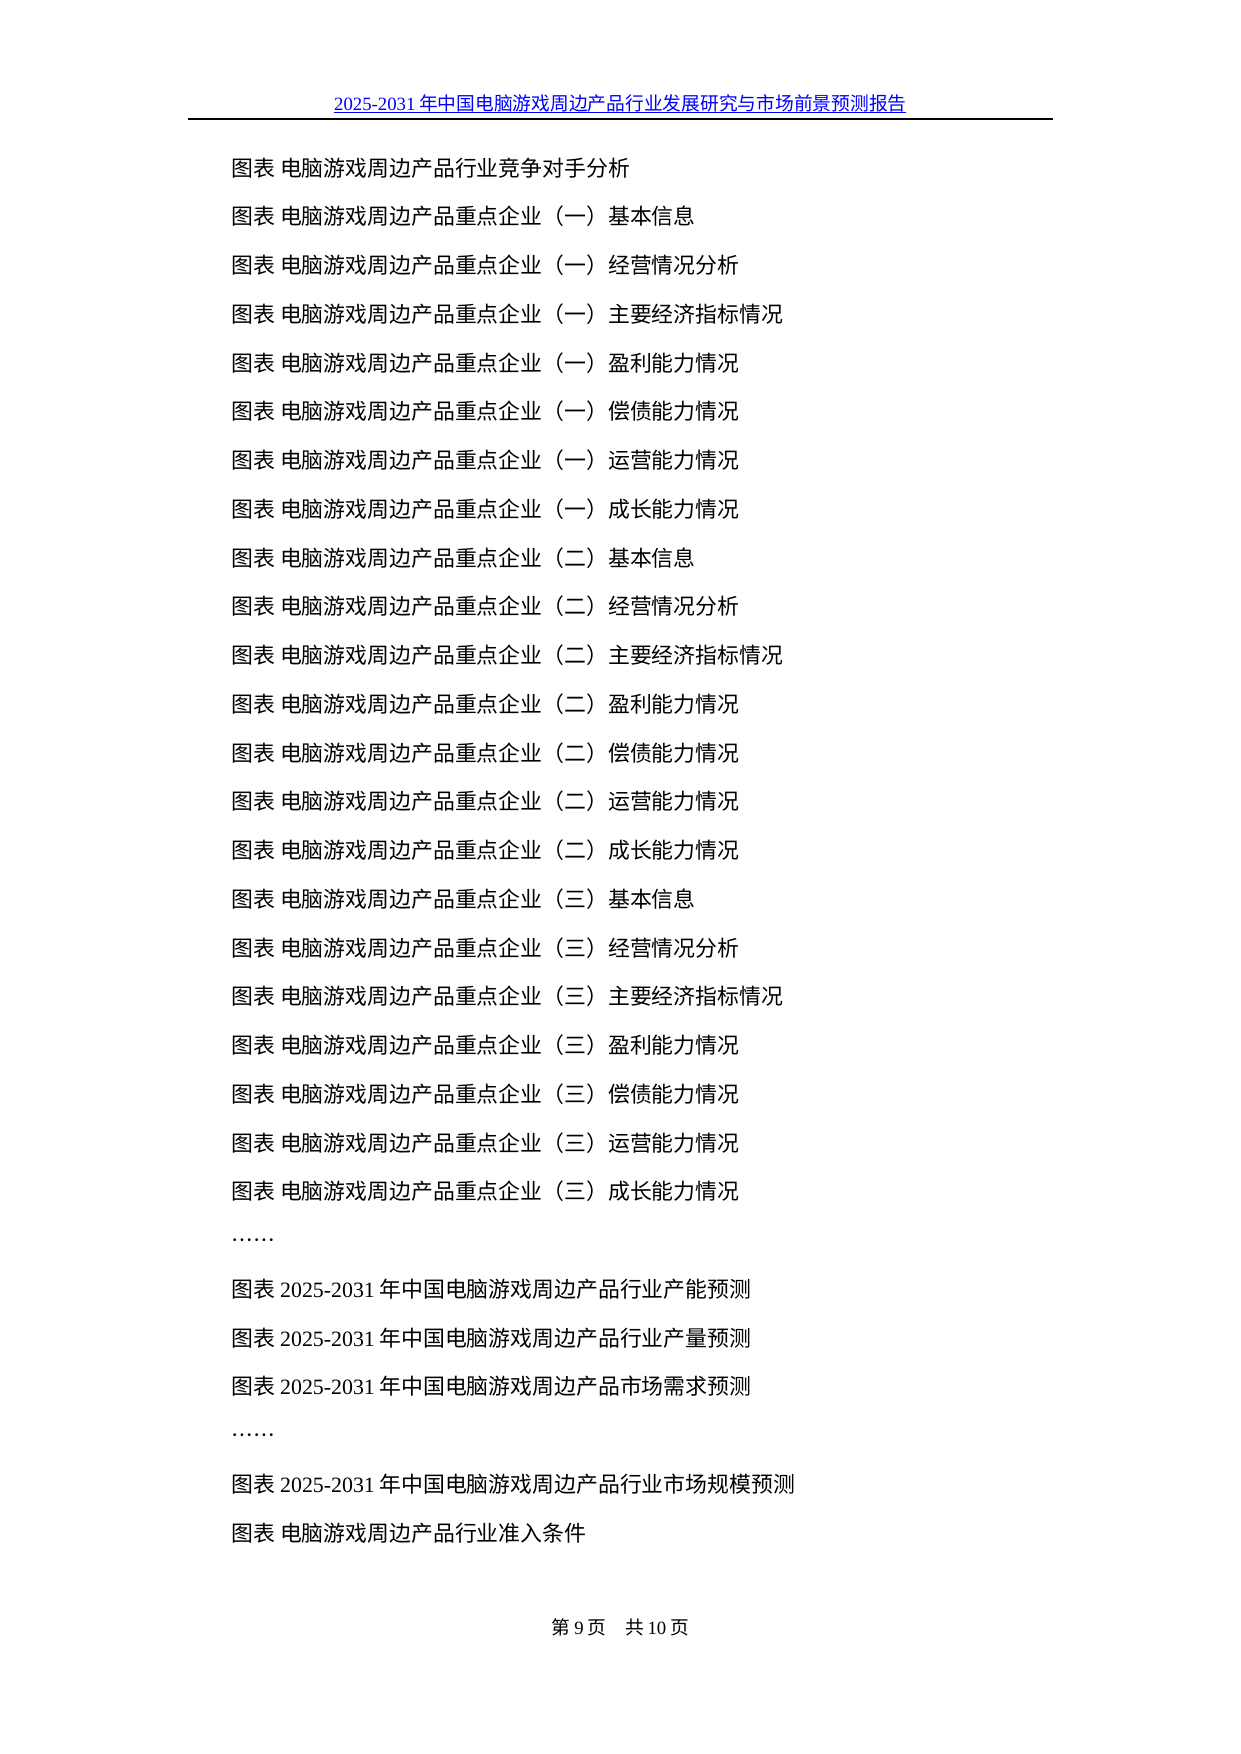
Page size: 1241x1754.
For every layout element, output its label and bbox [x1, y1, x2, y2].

text [187, 150, 1053, 1548]
